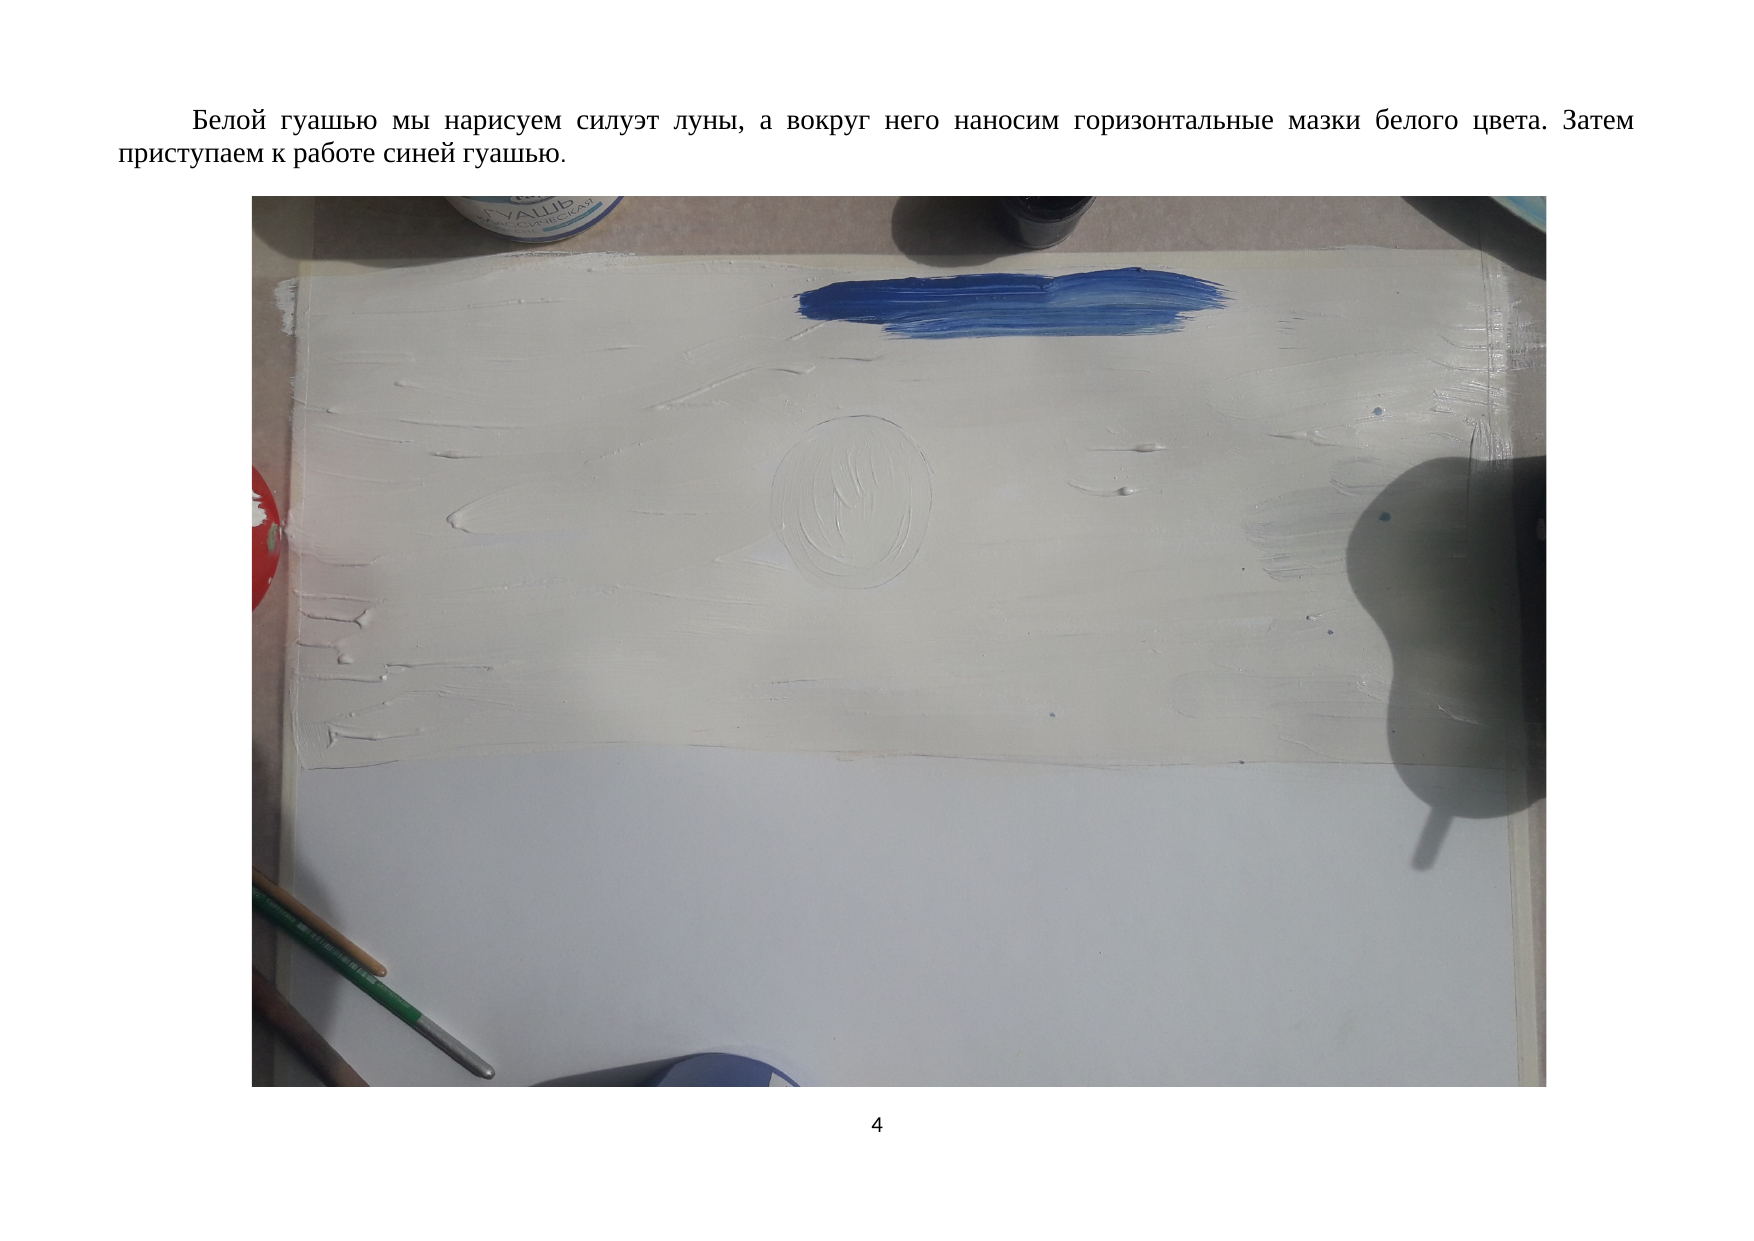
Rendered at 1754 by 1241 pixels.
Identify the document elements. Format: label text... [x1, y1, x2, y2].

text Белой гуашью мы нарисуем силуэт луны, а вокруг него наносим горизонтальные мазки белого цвета. Затем приступаем к работе синей гуашью. [118, 102, 1636, 169]
picture [251, 196, 1547, 1087]
